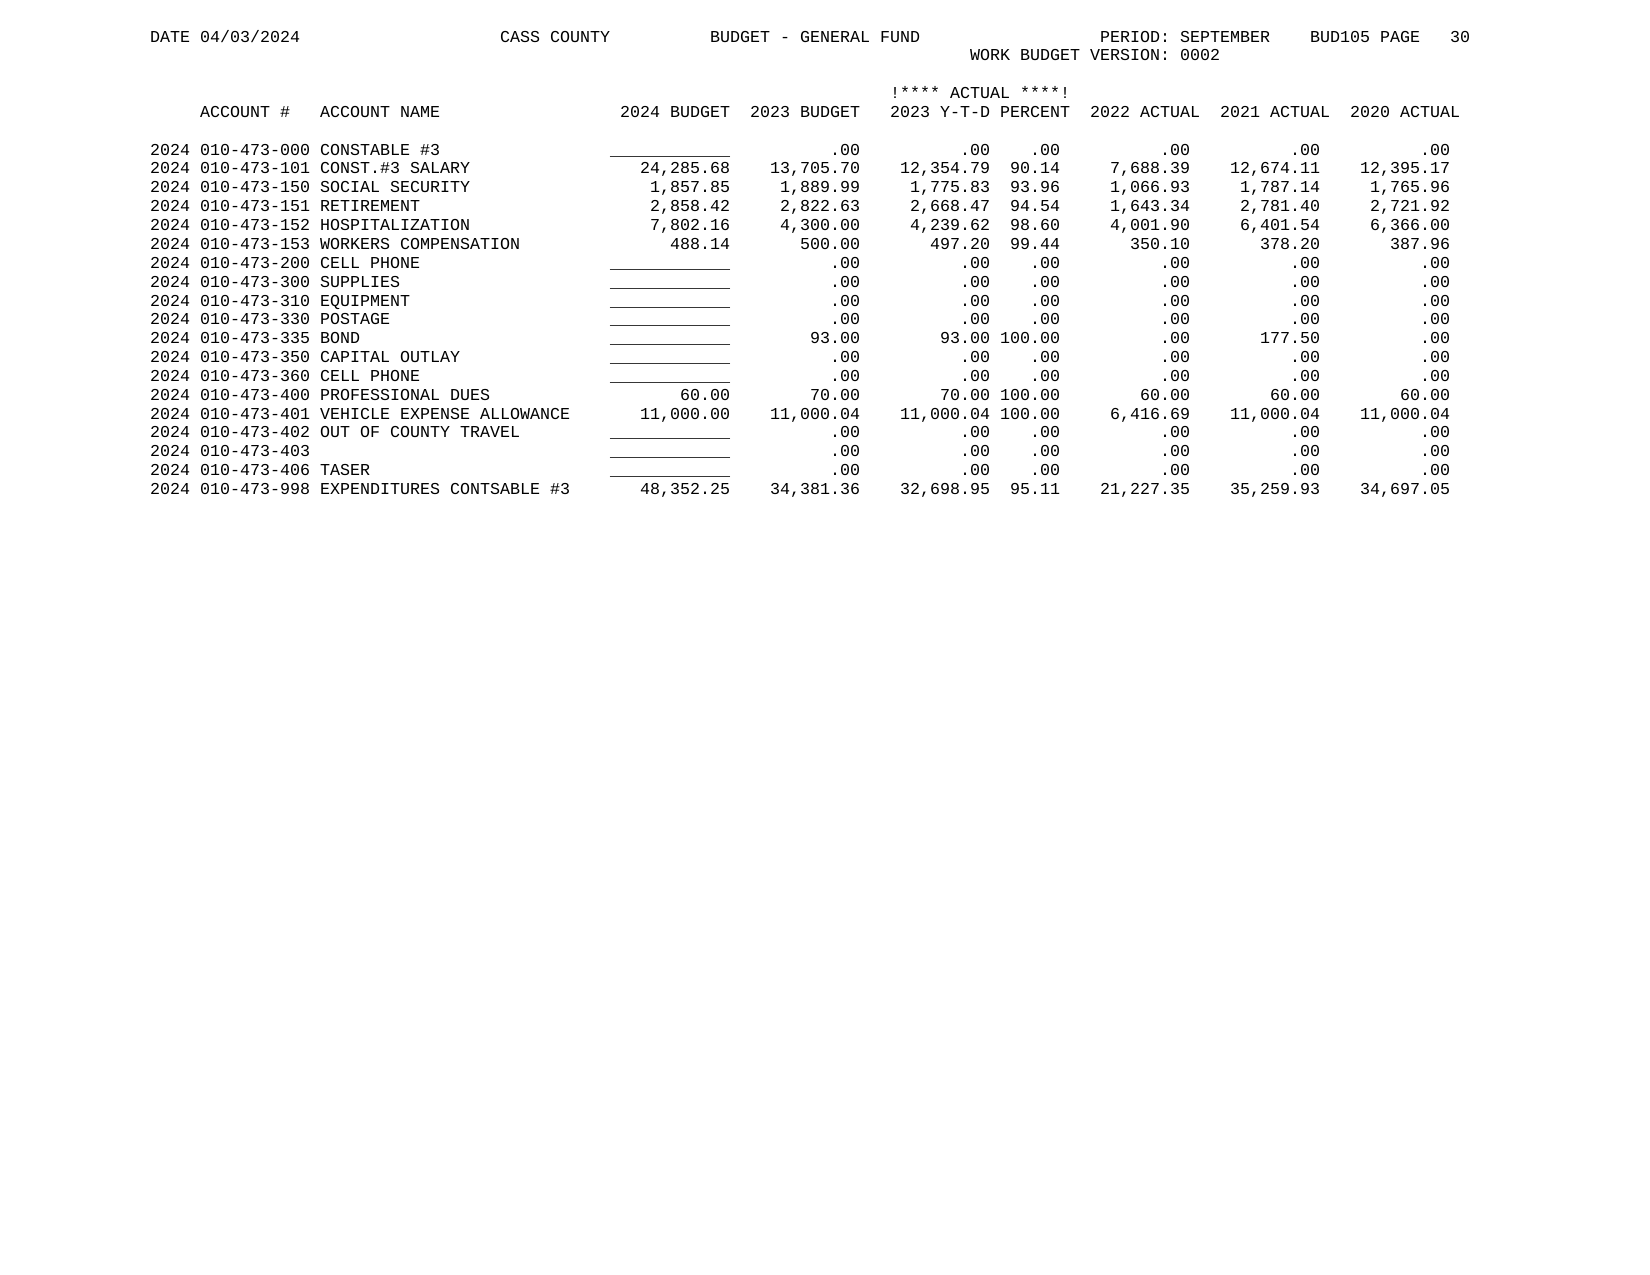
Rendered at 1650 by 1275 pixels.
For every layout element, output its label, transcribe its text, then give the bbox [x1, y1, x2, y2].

text ACCOUNT # ACCOUNT NAME 2024 BUDGET 2023 BUDGET 2023 Y-T-D PERCENT 2022 ACTUAL 2021 ACTUAL 2020 ACTUAL [150, 103, 1500, 122]
text 2024 010-473-150 SOCIAL SECURITY 1,857.85 1,889.99 1,775.83 93.96 1,066.93 1,787.14 1,765.96 [150, 179, 1500, 198]
text 2024 010-473-310 EQUIPMENT ____________ .00 .00 .00 .00 .00 .00 [150, 292, 1500, 311]
text 2024 010-473-403 ____________ .00 .00 .00 .00 .00 .00 [150, 443, 1500, 462]
text 2024 010-473-152 HOSPITALIZATION 7,802.16 4,300.00 4,239.62 98.60 4,001.90 6,401.54 6,366.00 [150, 217, 1500, 236]
text 2024 010-473-330 POSTAGE ____________ .00 .00 .00 .00 .00 .00 [150, 311, 1500, 330]
text 2024 010-473-360 CELL PHONE ____________ .00 .00 .00 .00 .00 .00 [150, 367, 1500, 386]
text 2024 010-473-998 EXPENDITURES CONTSABLE #3 48,352.25 34,381.36 32,698.95 95.11 21,227.35 35,259.93 34,697.05 [150, 481, 1500, 499]
text 2024 010-473-151 RETIREMENT 2,858.42 2,822.63 2,668.47 94.54 1,643.34 2,781.40 2,721.92 [150, 198, 1500, 217]
text 2024 010-473-350 CAPITAL OUTLAY ____________ .00 .00 .00 .00 .00 .00 [150, 349, 1500, 367]
text WORK BUDGET VERSION: 0002 [150, 47, 1500, 66]
text 2024 010-473-000 CONSTABLE #3 ____________ .00 .00 .00 .00 .00 .00 [150, 141, 1500, 160]
text 2024 010-473-101 CONST.#3 SALARY 24,285.68 13,705.70 12,354.79 90.14 7,688.39 12,674.11 12,395.17 [150, 160, 1500, 179]
text 2024 010-473-402 OUT OF COUNTY TRAVEL ____________ .00 .00 .00 .00 .00 .00 [150, 424, 1500, 443]
text 2024 010-473-401 VEHICLE EXPENSE ALLOWANCE 11,000.00 11,000.04 11,000.04 100.00 6,416.69 11,000.04 11,000.04 [150, 405, 1500, 424]
text !**** ACTUAL ****! [150, 85, 1500, 103]
text 2024 010-473-200 CELL PHONE ____________ .00 .00 .00 .00 .00 .00 [150, 254, 1500, 273]
text 2024 010-473-153 WORKERS COMPENSATION 488.14 500.00 497.20 99.44 350.10 378.20 387.96 [150, 236, 1500, 254]
text 2024 010-473-400 PROFESSIONAL DUES 60.00 70.00 70.00 100.00 60.00 60.00 60.00 [150, 386, 1500, 405]
text 2024 010-473-300 SUPPLIES ____________ .00 .00 .00 .00 .00 .00 [150, 273, 1500, 292]
text DATE 04/03/2024 CASS COUNTY BUDGET - GENERAL FUND PERIOD: SEPTEMBER BUD105 PAGE 30 [150, 28, 1500, 47]
text 2024 010-473-335 BOND ____________ 93.00 93.00 100.00 .00 177.50 .00 [150, 330, 1500, 349]
text 2024 010-473-406 TASER ____________ .00 .00 .00 .00 .00 .00 [150, 462, 1500, 481]
